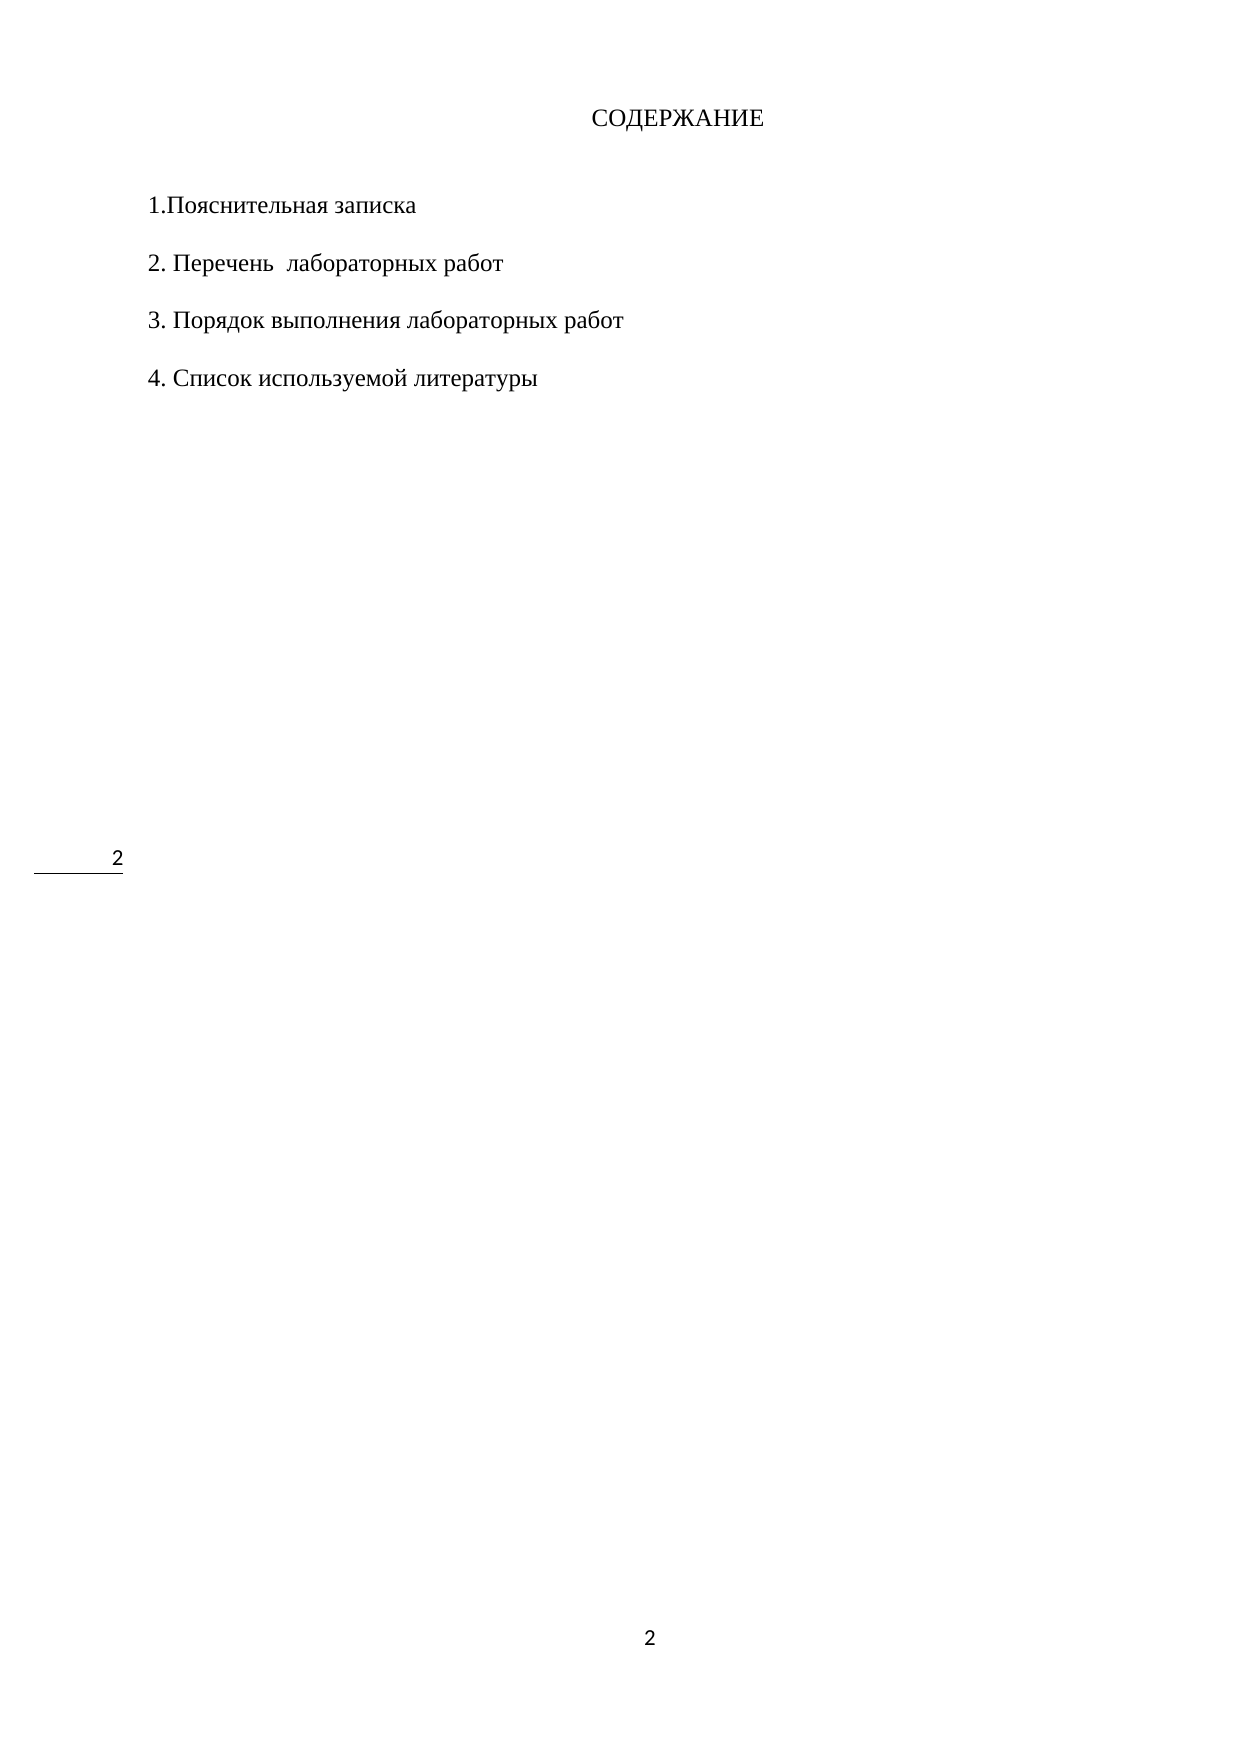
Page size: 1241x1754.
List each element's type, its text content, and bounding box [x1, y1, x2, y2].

text 3. Порядок выполнения лабораторных работ [148, 305, 1152, 334]
text 1.Пояснительная записка [148, 190, 1152, 219]
text 4. Список используемой литературы [148, 363, 1152, 392]
text СОДЕРЖАНИЕ [148, 103, 1152, 132]
text 2. Перечень лабораторных работ [148, 248, 1152, 277]
